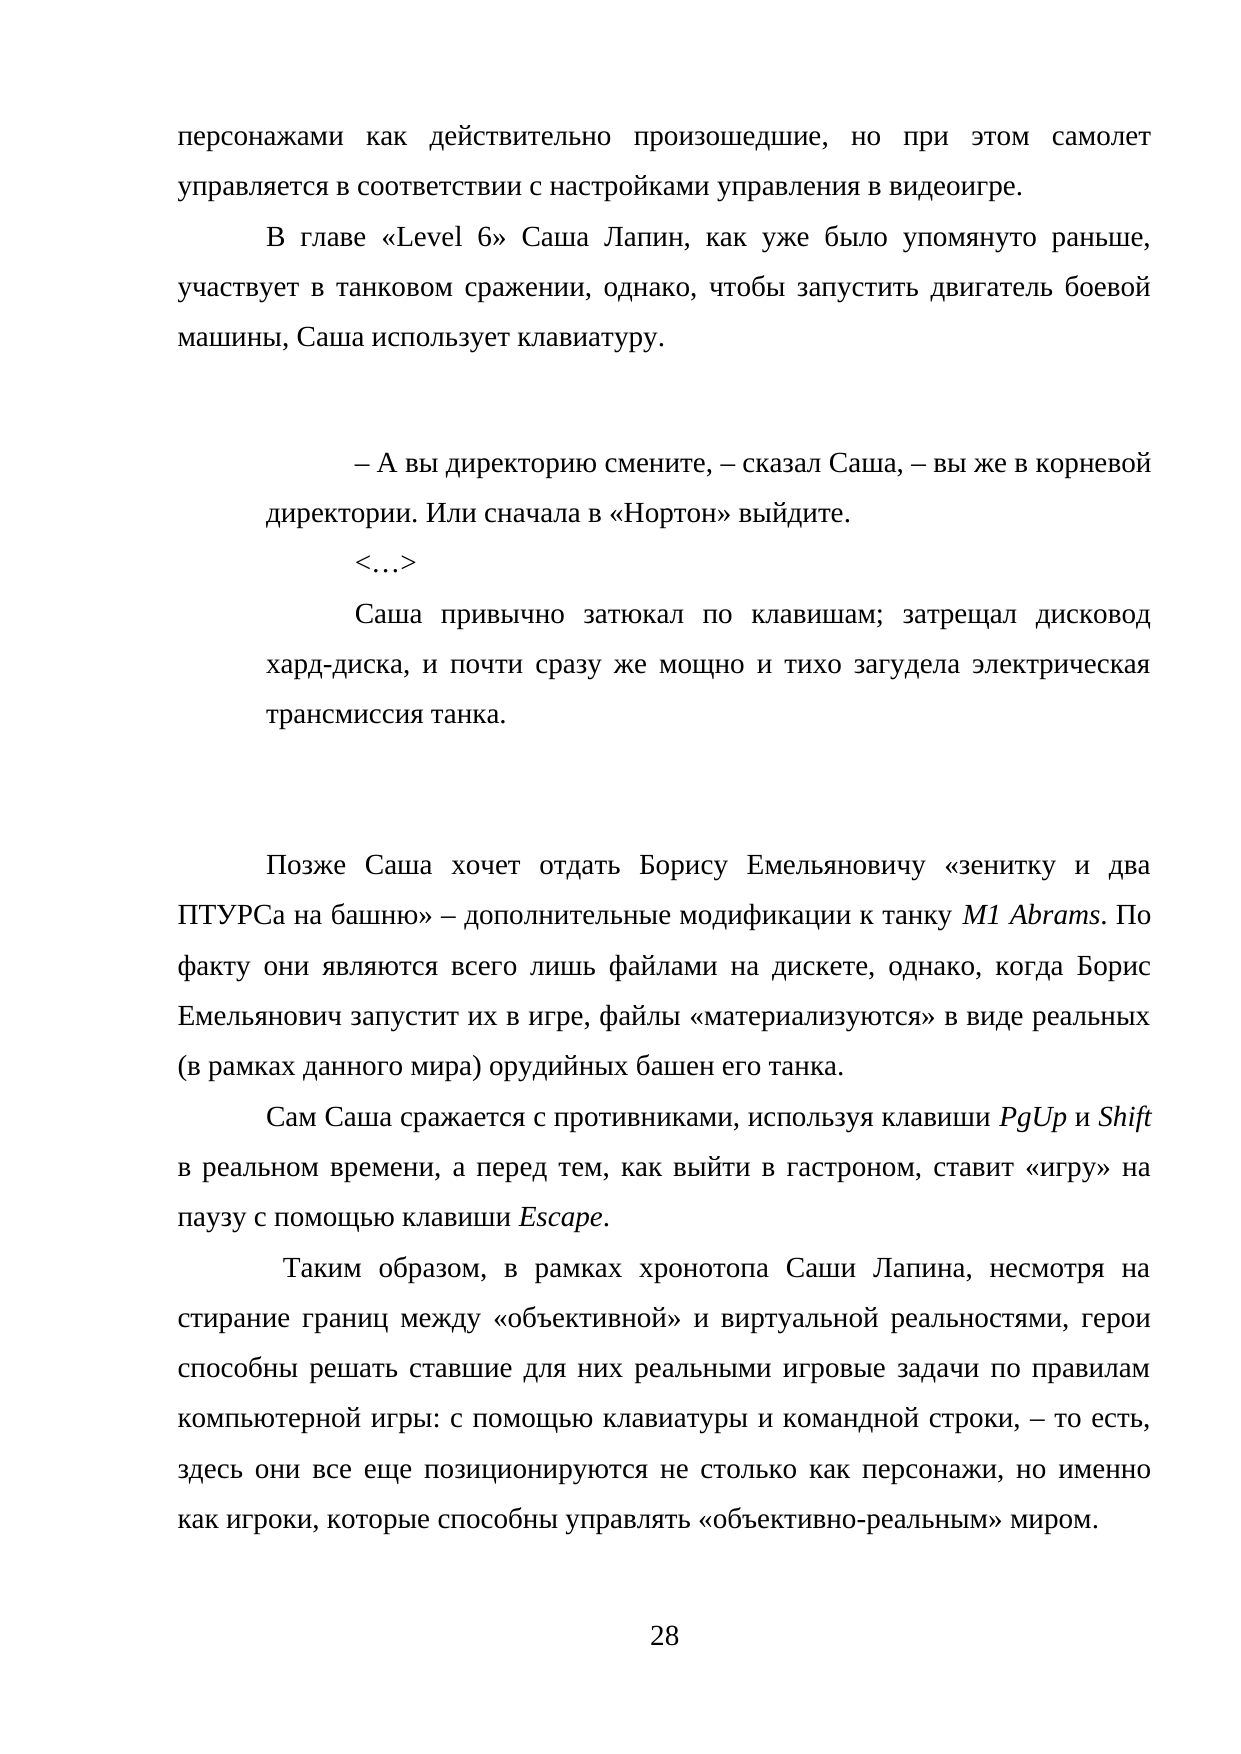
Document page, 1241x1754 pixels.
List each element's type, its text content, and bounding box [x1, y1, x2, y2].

text В главе «Level 6» Саша Лапин, как уже было упомянуто раньше, участвует в танковом сражении, однако, чтобы запустить двигатель боевой машины, Саша использует клавиатуру. [177, 219, 1152, 353]
text <…> [266, 546, 1152, 579]
text Саша привычно затюкал по клавишам; затрещал дисковод хард-диска, и почти сразу же мощно и тихо загудела электрическая трансмиссия танка. [266, 596, 1152, 730]
text Позже Саша хочет отдать Борису Емельяновичу «зенитку и два ПТУРСа на башню» – дополнительные модификации к танку M1 Abrams. По факту они являются всего лишь файлами на дискете, однако, когда Борис Емельянович запустит их в игре, файлы «материализуются» в виде реальных (в рамках данного мира) орудийных башен его танка. [177, 847, 1152, 1082]
text Сам Саша сражается с противниками, используя клавиши PgUp и Shift в реальном времени, а перед тем, как выйти в гастроном, ставит «игру» на паузу с помощью клавиши Escape. [177, 1099, 1152, 1233]
text – А вы директорию смените, – сказал Саша, – вы же в корневой директории. Или сначала в «Нортон» выйдите. [266, 445, 1152, 529]
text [177, 118, 1152, 202]
text Таким образом, в рамках хронотопа Саши Лапина, несмотря на стирание границ между «объективной» и виртуальной реальностями, герои способны решать ставшие для них реальными игровые задачи по правилам компьютерной игры: с помощью клавиатуры и командной строки, – то есть, здесь они все еще позиционируются не столько как персонажи, но именно как игроки, которые способны управлять «объективно-реальным» миром. [177, 1250, 1152, 1535]
